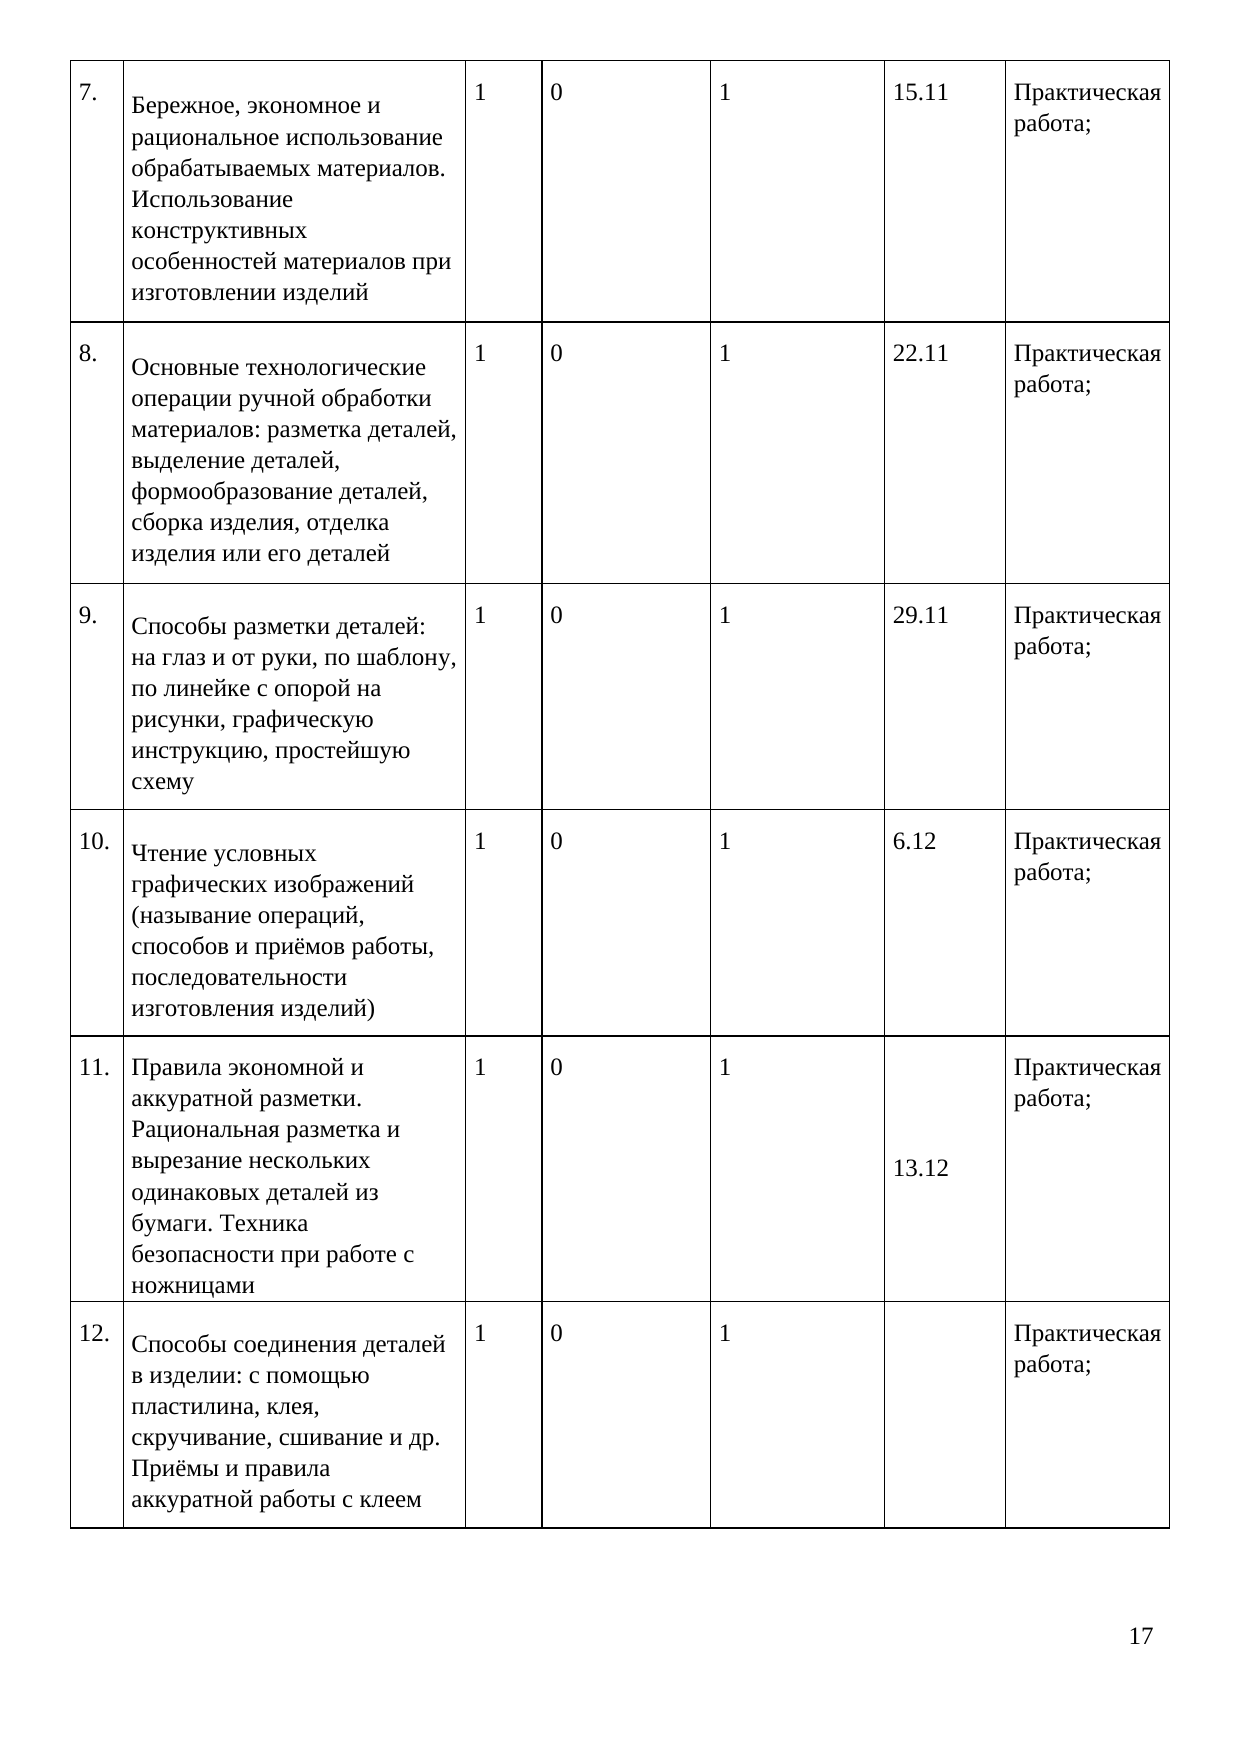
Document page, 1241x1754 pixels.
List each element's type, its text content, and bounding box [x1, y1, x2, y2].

table_cell [885, 1302, 1005, 1527]
table_cell Чтение условных графических изображений (называние операций, способов и приёмов работы, последовательности изготовления изделий) [124, 810, 465, 1035]
table_header Практическая работа; [1006, 61, 1169, 321]
table_header 7. [71, 61, 123, 321]
table_cell 11. [71, 1037, 123, 1301]
table_cell Практическая работа; [1006, 1037, 1169, 1301]
table_header Бережное, экономное и рациональное использование обрабатываемых материалов. Использование конструктивных особенностей материалов при изготовлении изделий [124, 61, 465, 321]
table_cell 1 [711, 1037, 884, 1301]
table_cell 1 [466, 1302, 541, 1527]
table_cell 1 [466, 810, 541, 1035]
table_cell 0 [543, 323, 710, 583]
table_cell 1 [466, 584, 541, 809]
table_cell 6.12 [885, 810, 1005, 1035]
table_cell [1006, 1302, 1169, 1527]
table_cell 9. [71, 584, 123, 809]
table_cell 10. [71, 810, 123, 1035]
table_header 1 [466, 61, 541, 321]
table_cell Способы разметки деталей: на глаз и от руки, по шаблону, по линейке с опорой на рисунки, графическую инструкцию, простейшую схему [124, 584, 465, 809]
table_cell 0 [543, 1037, 710, 1301]
table_cell 0 [543, 810, 710, 1035]
table_cell Практическая работа; [1006, 323, 1169, 583]
table_cell 1 [466, 323, 541, 583]
table_cell Основные технологические операции ручной обработки материалов: разметка деталей, выделение деталей, формообразование деталей, сборка изделия, отделка изделия или его деталей [124, 323, 465, 583]
table_cell 1 [466, 1037, 541, 1301]
table_cell Способы соединения деталей в изделии: с помощью пластилина, клея, скручивание, сшивание и др. Приёмы и правила аккуратной работы с клеем [124, 1302, 465, 1527]
table_header 0 [543, 61, 710, 321]
table_cell 1 [711, 1302, 884, 1527]
table_cell 1 [711, 810, 884, 1035]
table_cell Практическая работа; [1006, 584, 1169, 809]
table_cell 0 [543, 584, 710, 809]
table_cell 22.11 [885, 323, 1005, 583]
table_cell Правила экономной и аккуратной разметки. Рациональная разметка и вырезание нескольких одинаковых деталей из бумаги. Техника безопасности при работе с ножницами [124, 1037, 465, 1301]
table_cell 0 [543, 1302, 710, 1527]
table_header 1 [711, 61, 884, 321]
table_cell 1 [711, 323, 884, 583]
table_cell Практическая работа; [1006, 810, 1169, 1035]
table_header 15.11 [885, 61, 1005, 321]
table_cell 29.11 [885, 584, 1005, 809]
table_cell 8. [71, 323, 123, 583]
table_cell 1 [711, 584, 884, 809]
table_cell 12. [71, 1302, 123, 1527]
table_cell 13.12 [885, 1037, 1005, 1301]
